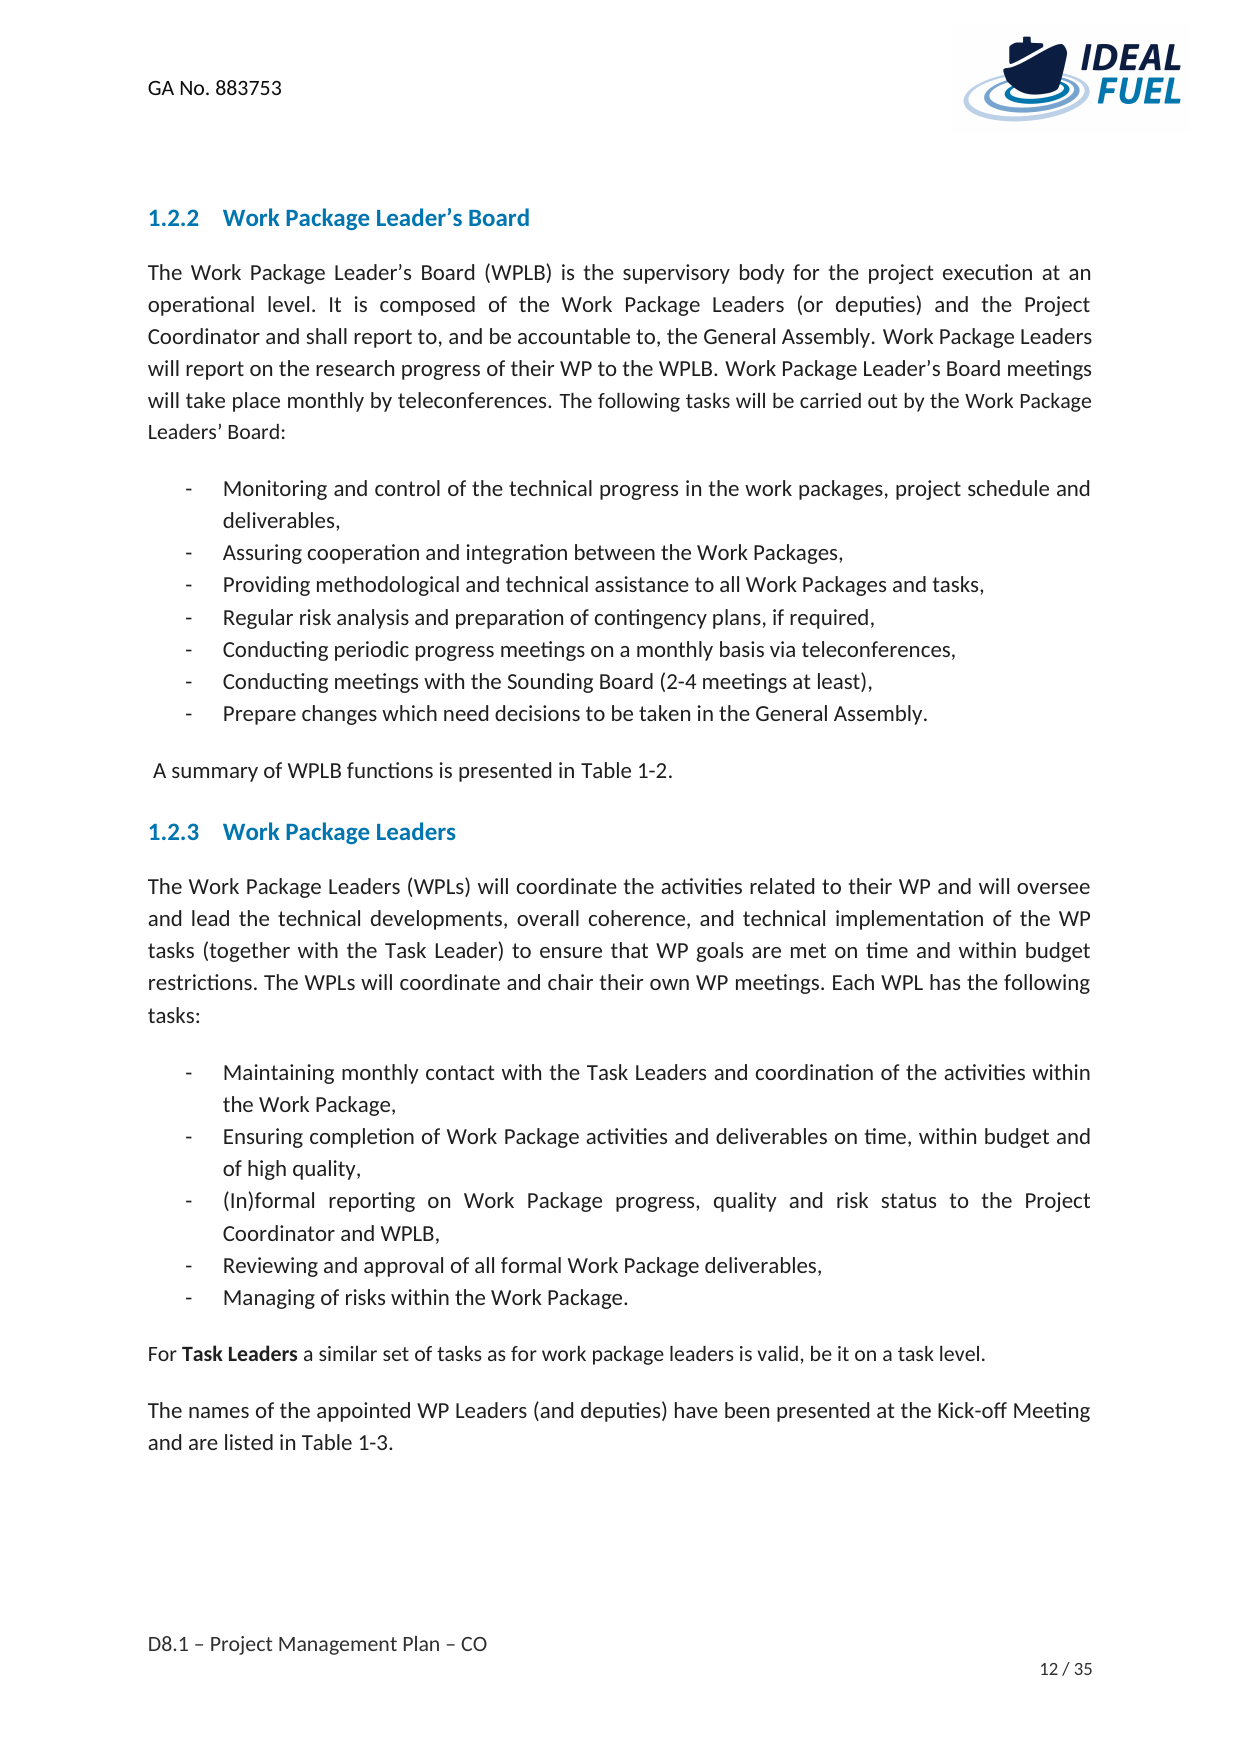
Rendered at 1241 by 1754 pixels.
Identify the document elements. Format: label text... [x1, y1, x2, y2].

list Ensuring completion of Work Package activities and deliverables on time, within budget and of high quality, [185, 1122, 1093, 1182]
list Assuring cooperation and integration between the Work Packages, [185, 538, 1093, 566]
text The Work Package Leaders (WPLs) will coordinate the activities related to their WP and will oversee and lead the technical developments, overall coherence, and technical implementation of the WP tasks (together with the Task Leader) to ensure that WP goals are met on time and within budget restrictions. The WPLs will coordinate and chair their own WP meetings. Each WPL has the following tasks: [148, 872, 1093, 1029]
subtitle Work Package Leader’s Board [148, 199, 1093, 233]
list Regular risk analysis and preparation of contingency plans, if required, [185, 603, 1093, 631]
picture [951, 25, 1189, 132]
text The Work Package Leader’s Board (WPLB) is the supervisory body for the project execution at an operational level. It is composed of the Work Package Leaders (or deputies) and the Project Coordinator and shall report to, and be accountable to, the General Assembly. Work Package Leaders will report on the research progress of their WP to the WPLB. Work Package Leader’s Board meetings will take place monthly by teleconferences. The following tasks will be carried out by the Work Package Leaders’ Board: [148, 258, 1093, 445]
list Managing of risks within the Work Package. [185, 1283, 1093, 1311]
list Providing methodological and technical assistance to all Work Packages and tasks, [185, 571, 1093, 598]
list Maintaining monthly contact with the Task Leaders and coordination of the activities within the Work Package, [185, 1058, 1093, 1118]
text For Task Leaders a similar set of tasks as for work package leaders is valid, be it on a task level. [148, 1340, 1093, 1367]
list Reviewing and approval of all formal Work Package deliverables, [185, 1251, 1093, 1279]
list Prepare changes which need decisions to be taken in the General Assembly. [185, 699, 1093, 727]
list Conducting meetings with the Sounding Board (2-4 meetings at least), [185, 667, 1093, 695]
text A summary of WPLB functions is presented in Table 1-2. [148, 756, 1093, 784]
list Monitoring and control of the technical progress in the work packages, project schedule and deliverables, [185, 474, 1093, 534]
list (In)formal reporting on Work Package progress, quality and risk status to the Project Coordinator and WPLB, [185, 1187, 1093, 1247]
text The names of the appointed WP Leaders (and deputies) have been presented at the Kick-off Meeting and are listed in Table 1-3. [148, 1396, 1093, 1456]
list Conducting periodic progress meetings on a monthly basis via teleconferences, [185, 635, 1093, 663]
subtitle Work Package Leaders [148, 814, 1093, 847]
